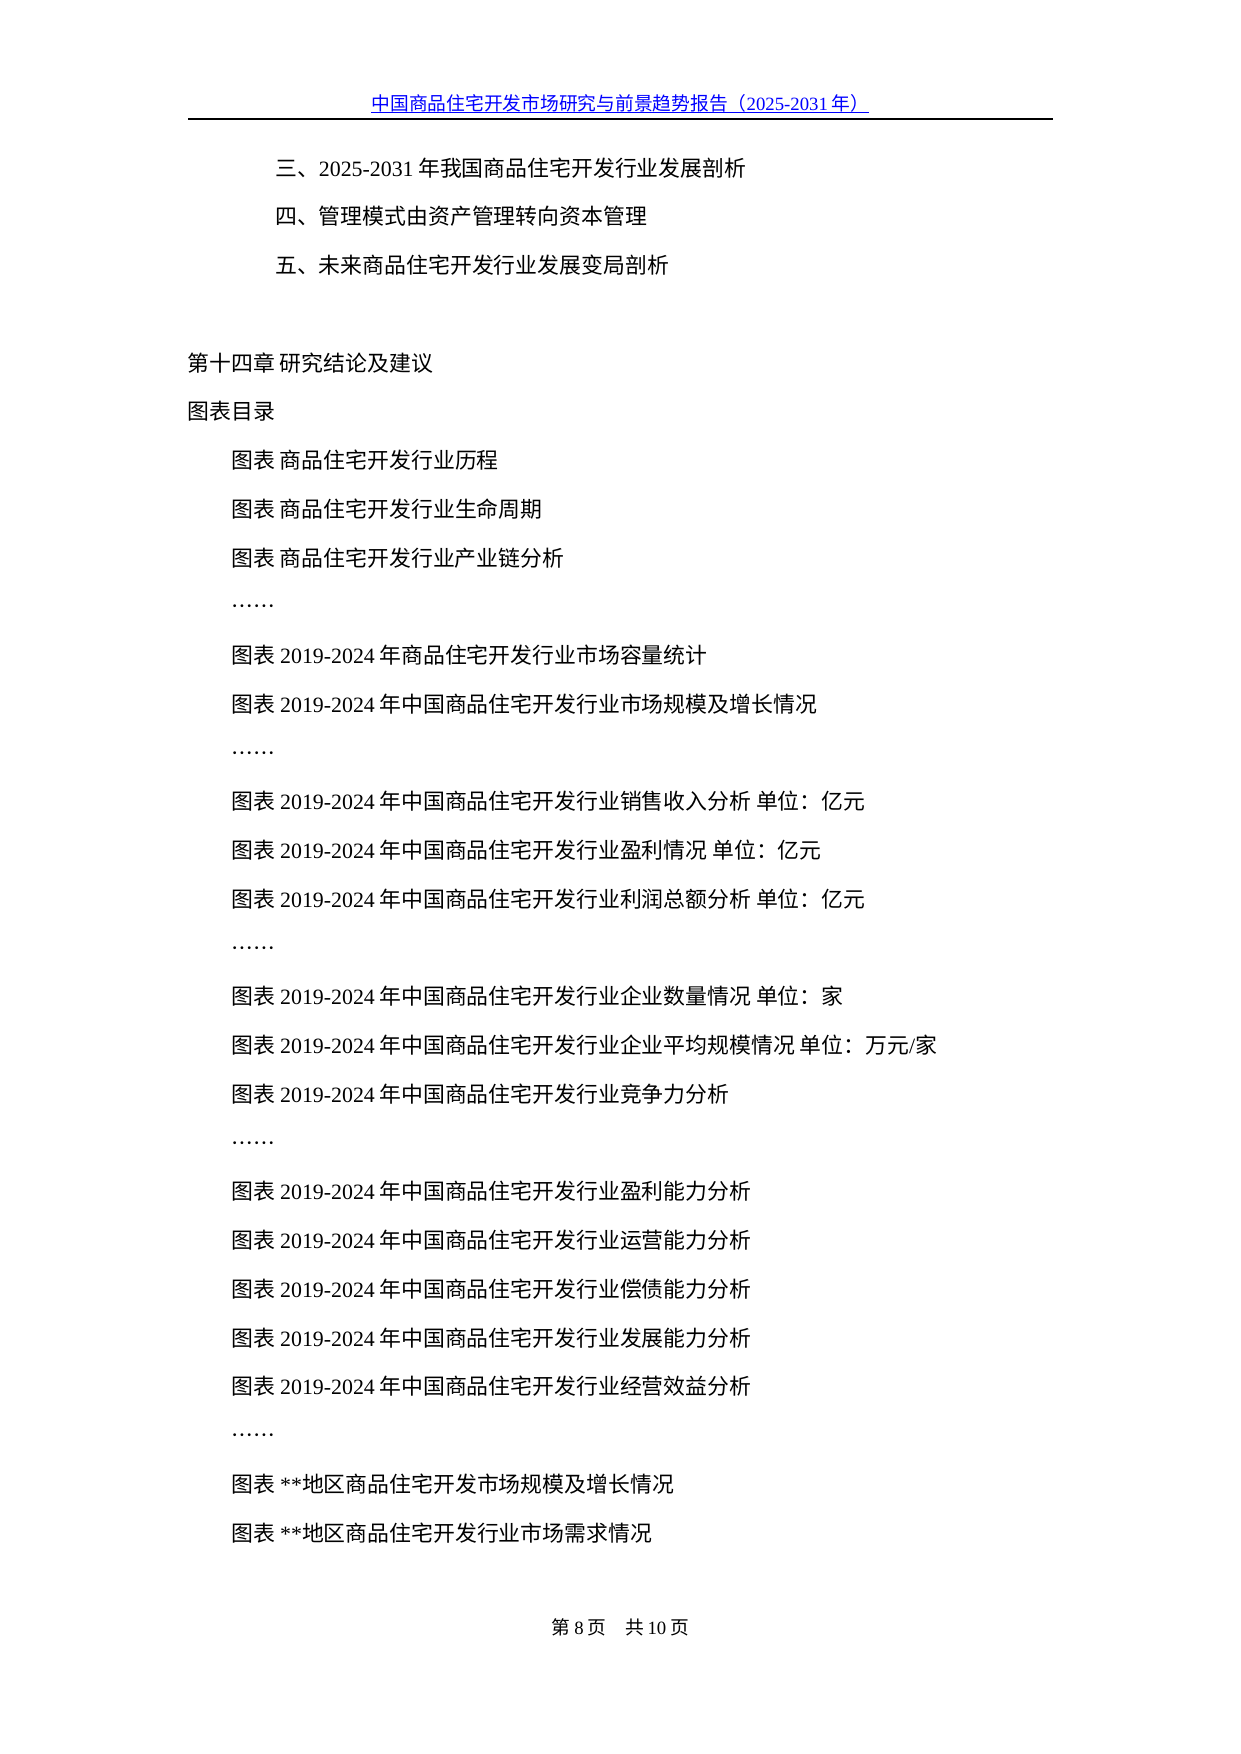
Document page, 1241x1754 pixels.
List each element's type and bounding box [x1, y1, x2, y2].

text [187, 150, 1053, 1548]
